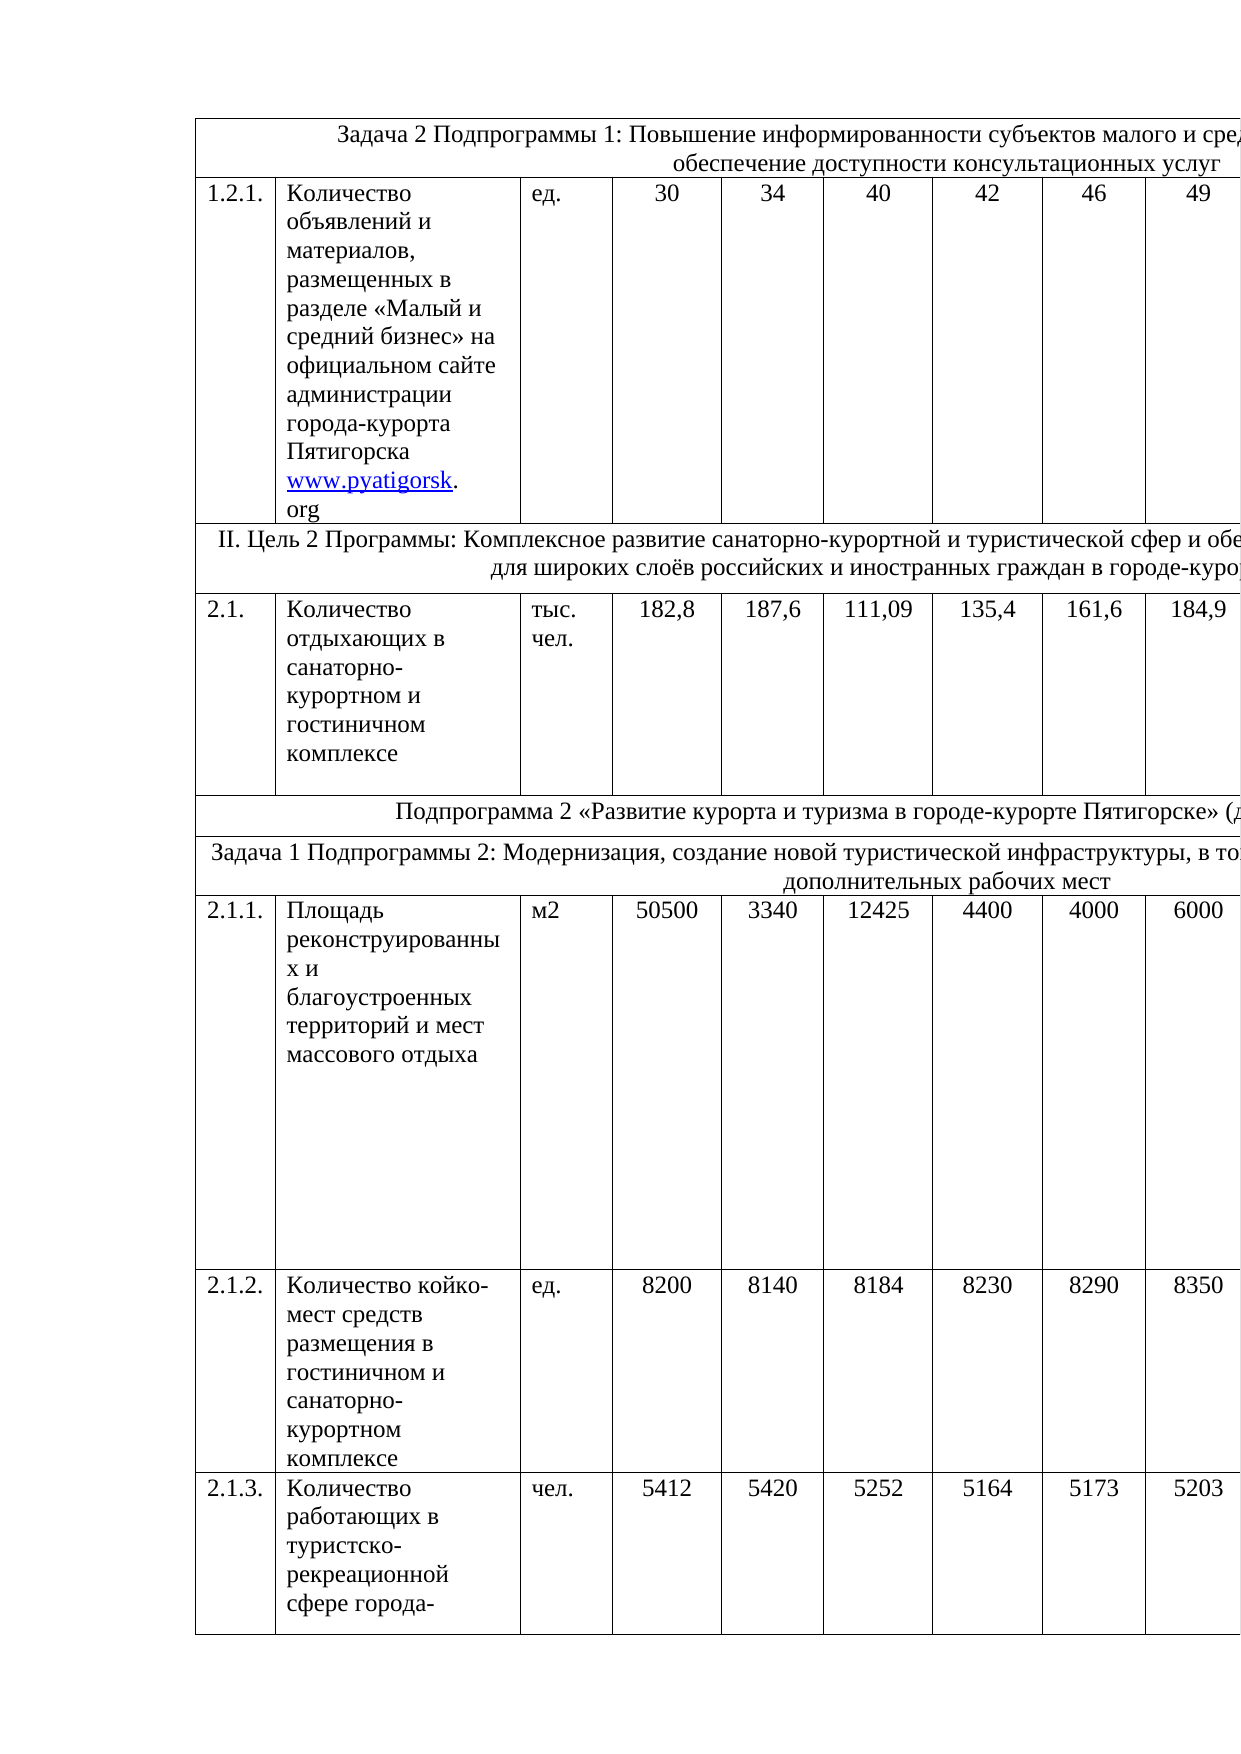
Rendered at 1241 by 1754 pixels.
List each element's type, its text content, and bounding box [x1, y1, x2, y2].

table_cell 5173 [1043, 1473, 1145, 1634]
table_cell 5164 [933, 1473, 1042, 1634]
table_cell м2 [521, 896, 612, 1269]
table_cell 30 [613, 178, 721, 523]
table_cell 2.1.2. [196, 1270, 275, 1472]
table_cell 8140 [722, 1270, 823, 1472]
table_cell II. Цель 2 Программы: Комплексное развитие санаторно-курортной и туристической сфер и обеспечение доступности отдыха и лечения для широких слоёв российских и иностранных граждан в городе-курорте Пятигорске [196, 524, 1240, 593]
table_cell 2.1. [196, 594, 275, 795]
table_cell 42 [933, 178, 1042, 523]
table_cell 135,4 [933, 594, 1042, 795]
table_cell Площадь реконструированных и благоустроенных территорий и мест массового отдыха [276, 896, 520, 1269]
table_cell Количество отдыхающих в санаторно-курортном и гостиничном комплексе [276, 594, 520, 795]
table_cell 1.2.1. [196, 178, 275, 523]
table_cell 49 [1146, 178, 1240, 523]
table_cell Количество койко-мест средств размещения в гостиничном и санаторно-курортном комплексе [276, 1270, 520, 1472]
table_cell 34 [722, 178, 823, 523]
table_cell 50500 [613, 896, 721, 1269]
table_cell ед. [521, 178, 612, 523]
table_cell Подпрограмма 2 «Развитие курорта и туризма в городе-курорте Пятигорске» (далее - Подпрограмма 2) [196, 796, 1240, 836]
table_cell 8290 [1043, 1270, 1145, 1472]
table_cell 182,8 [613, 594, 721, 795]
table_cell 8350 [1146, 1270, 1240, 1472]
table_cell Задача 2 Подпрограммы 1: Повышение информированности субъектов малого и среднего предпринимательства и обеспечение доступности консультационных услуг [196, 119, 1240, 177]
table_cell 8200 [613, 1270, 721, 1472]
table_cell 8184 [824, 1270, 932, 1472]
table_cell тыс. чел. [521, 594, 612, 795]
table_cell 4400 [933, 896, 1042, 1269]
table_cell 40 [824, 178, 932, 523]
table_cell 184,9 [1146, 594, 1240, 795]
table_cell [276, 1473, 520, 1634]
table_cell 5412 [613, 1473, 721, 1634]
table_cell 2.1.3. [196, 1473, 275, 1634]
table_cell 3340 [722, 896, 823, 1269]
table_cell 46 [1043, 178, 1145, 523]
table_cell 2.1.1. [196, 896, 275, 1269]
table_cell 5420 [722, 1473, 823, 1634]
table_cell ед. [521, 1270, 612, 1472]
table_cell 6000 [1146, 896, 1240, 1269]
table_cell Количество объявлений и материалов, размещенных в разделе «Малый и средний бизнес» на официальном сайте администрации города-курорта Пятигорска www.pyatigorsk. org [276, 178, 520, 523]
table_cell 5252 [824, 1473, 932, 1634]
table_cell 5203 [1146, 1473, 1240, 1634]
table_cell 187,6 [722, 594, 823, 795]
table_cell 8230 [933, 1270, 1042, 1472]
table_cell чел. [521, 1473, 612, 1634]
table_cell 111,09 [824, 594, 932, 795]
table_cell 12425 [824, 896, 932, 1269]
table_cell Задача 1 Подпрограммы 2: Модернизация, создание новой туристической инфраструктуры, в том числе мест массового отдыха, создание дополнительных рабочих мест [196, 837, 1240, 894]
table_cell 161,6 [1043, 594, 1145, 795]
table_cell 4000 [1043, 896, 1145, 1269]
